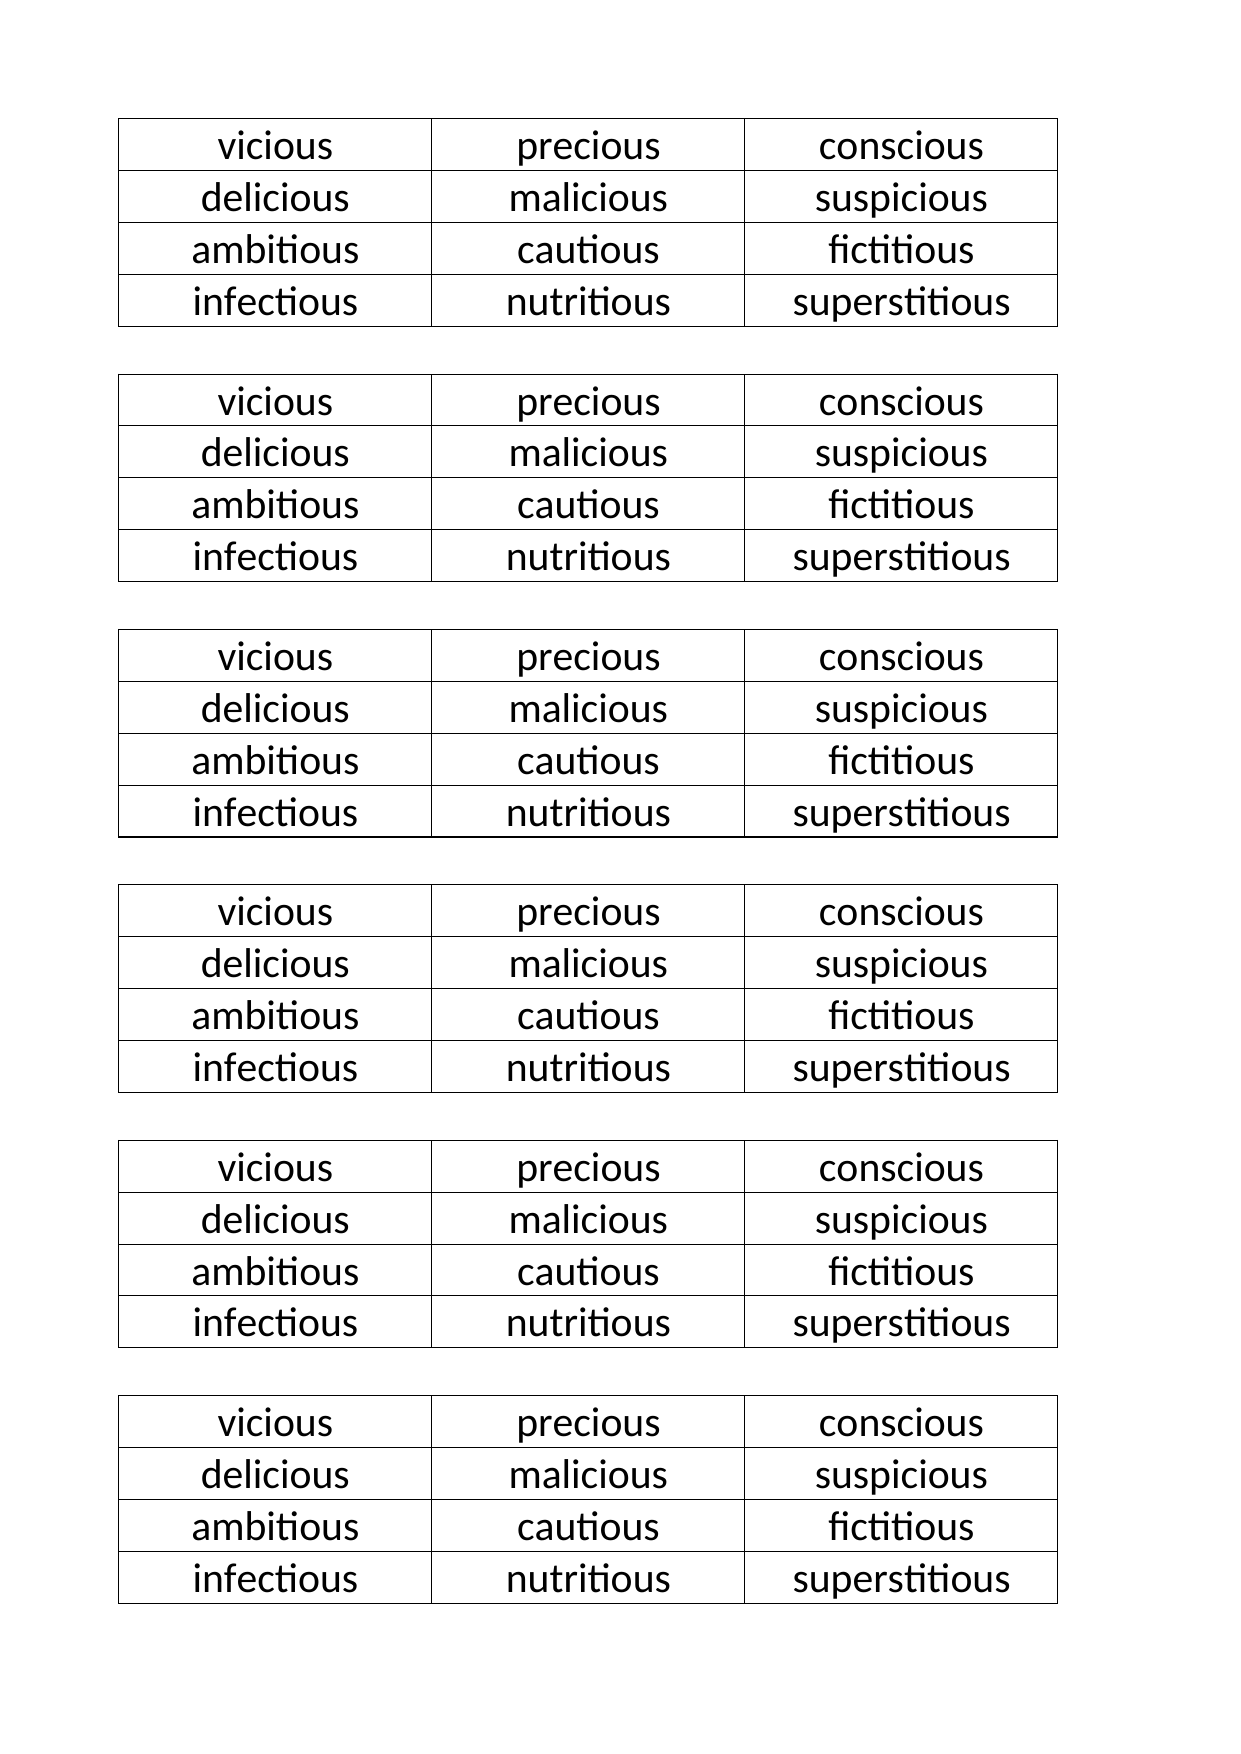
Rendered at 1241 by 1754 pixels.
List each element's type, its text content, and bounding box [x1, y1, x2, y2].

table_header vicious [119, 375, 431, 425]
table_cell fictitious [745, 989, 1057, 1040]
table_cell suspicious [745, 1448, 1057, 1499]
table_cell infectious [119, 1296, 431, 1347]
table_cell cautious [432, 478, 744, 529]
table_cell suspicious [745, 1193, 1057, 1243]
table_header precious [432, 1141, 744, 1192]
table_cell suspicious [745, 171, 1057, 222]
table_cell cautious [432, 734, 744, 784]
table_cell ambitious [119, 478, 431, 529]
table_cell malicious [432, 426, 744, 477]
table_cell infectious [119, 1552, 431, 1603]
table_header conscious [745, 1141, 1057, 1192]
table_cell nutritious [432, 1552, 744, 1603]
table_cell superstitious [745, 1552, 1057, 1603]
table_header conscious [745, 119, 1057, 170]
table_cell superstitious [745, 275, 1057, 326]
table_cell infectious [119, 530, 431, 581]
table_header vicious [119, 1396, 431, 1447]
table_cell nutritious [432, 275, 744, 326]
table_header precious [432, 119, 744, 170]
table_cell suspicious [745, 682, 1057, 733]
table_cell ambitious [119, 1500, 431, 1551]
table_cell cautious [432, 1245, 744, 1295]
table_cell malicious [432, 1193, 744, 1243]
table_header conscious [745, 630, 1057, 681]
table_cell superstitious [745, 786, 1057, 836]
table_cell malicious [432, 171, 744, 222]
table_header precious [432, 885, 744, 936]
table_cell nutritious [432, 1041, 744, 1092]
table_cell fictitious [745, 223, 1057, 274]
table_cell delicious [119, 937, 431, 988]
table_cell nutritious [432, 530, 744, 581]
table_cell ambitious [119, 734, 431, 784]
table_header precious [432, 375, 744, 425]
table_cell ambitious [119, 1245, 431, 1295]
table_cell superstitious [745, 1296, 1057, 1347]
table_cell malicious [432, 1448, 744, 1499]
table_cell suspicious [745, 426, 1057, 477]
table_cell malicious [432, 937, 744, 988]
table_cell delicious [119, 171, 431, 222]
table_cell delicious [119, 1193, 431, 1243]
table_cell ambitious [119, 989, 431, 1040]
table_cell ambitious [119, 223, 431, 274]
table_cell suspicious [745, 937, 1057, 988]
table_cell nutritious [432, 1296, 744, 1347]
table_header conscious [745, 1396, 1057, 1447]
table_cell fictitious [745, 734, 1057, 784]
table_cell cautious [432, 223, 744, 274]
table_cell cautious [432, 1500, 744, 1551]
table_cell delicious [119, 682, 431, 733]
table_cell infectious [119, 275, 431, 326]
table_cell fictitious [745, 478, 1057, 529]
table_cell infectious [119, 786, 431, 836]
table_cell fictitious [745, 1500, 1057, 1551]
table_cell infectious [119, 1041, 431, 1092]
table_header conscious [745, 375, 1057, 425]
table_cell superstitious [745, 1041, 1057, 1092]
table_cell malicious [432, 682, 744, 733]
table_header vicious [119, 119, 431, 170]
table_cell delicious [119, 426, 431, 477]
table_cell delicious [119, 1448, 431, 1499]
table_header vicious [119, 885, 431, 936]
table_header precious [432, 630, 744, 681]
table_cell cautious [432, 989, 744, 1040]
table_cell nutritious [432, 786, 744, 836]
table_cell superstitious [745, 530, 1057, 581]
table_header vicious [119, 630, 431, 681]
table_header vicious [119, 1141, 431, 1192]
table_header conscious [745, 885, 1057, 936]
table_header precious [432, 1396, 744, 1447]
table_cell fictitious [745, 1245, 1057, 1295]
